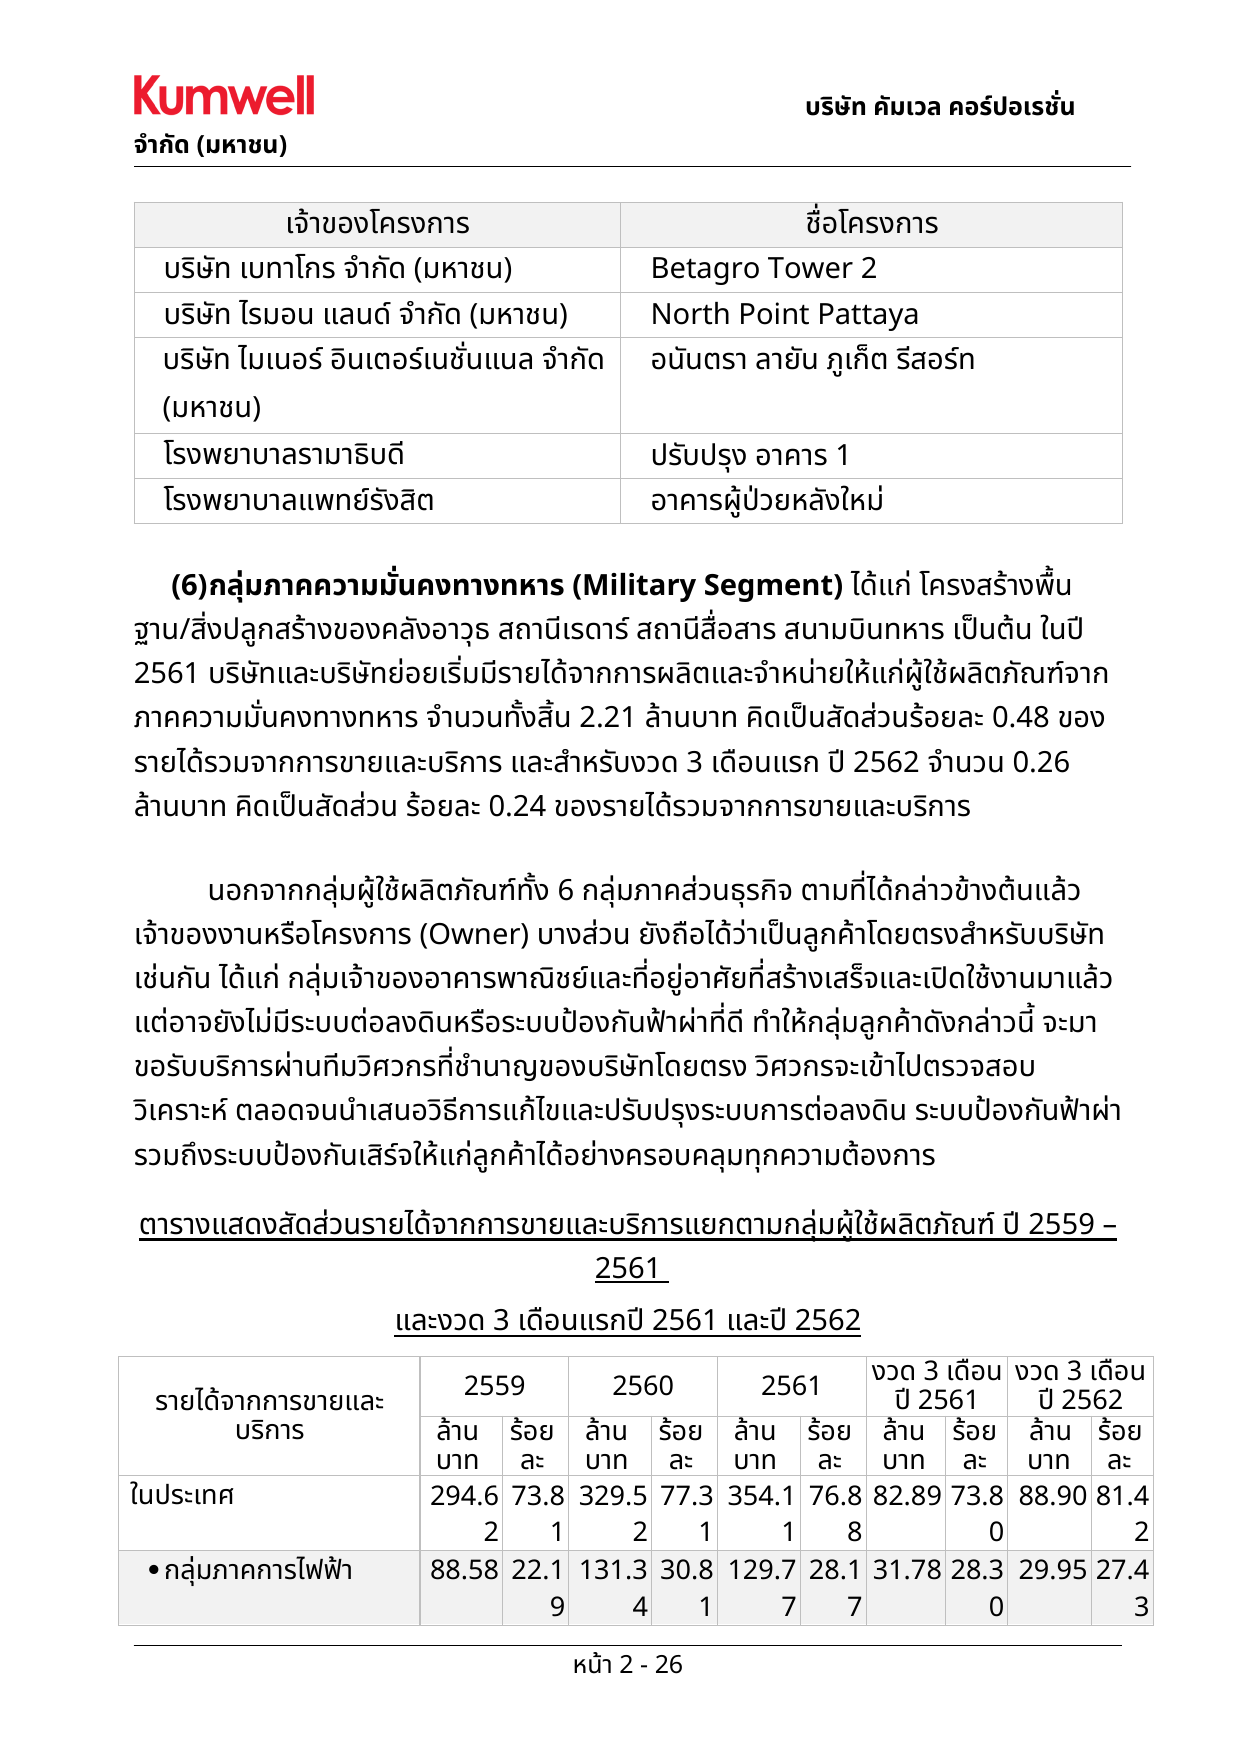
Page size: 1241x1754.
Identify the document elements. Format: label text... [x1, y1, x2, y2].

text นอกจากกลุ่มผู้ใช้ผลิตภัณฑ์ทั้ง 6 กลุ่มภาคส่วนธุรกิจ ตามที่ได้กล่าวข้างต้นแล้ว เจ้าของงานหรือโครงการ (Owner) บางส่วน ยังถือได้ว่าเป็นลูกค้าโดยตรงสำหรับบริษัทเช่นกัน ได้แก่ กลุ่มเจ้าของอาคารพาณิชย์และที่อยู่อาศัยที่สร้างเสร็จและเปิดใช้งานมาแล้ว แต่อาจยังไม่มีระบบต่อลงดินหรือระบบป้องกันฟ้าผ่าที่ดี ทำให้กลุ่มลูกค้าดังกล่าวนี้ จะมาขอรับบริการผ่านทีมวิศวกรที่ชำนาญของบริษัทโดยตรง วิศวกรจะเข้าไปตรวจสอบ วิเคราะห์ ตลอดจนนำเสนอวิธีการแก้ไขและปรับปรุงระบบการต่อลงดิน ระบบป้องกันฟ้าผ่า รวมถึงระบบป้องกันเสิร์จให้แก่ลูกค้าได้อย่างครอบคลุมทุกความต้องการ [133, 869, 1122, 1178]
table_cell 31.78 [867, 1551, 945, 1624]
table_header 2560 [569, 1357, 717, 1416]
table_cell Betagro Tower 2 [621, 248, 1122, 292]
text และงวด 3 เดือนแรกปี 2561 และปี 2562 [133, 1299, 1122, 1344]
table_cell ร้อยละ [946, 1417, 1007, 1475]
table_cell ร้อยละ [1092, 1417, 1153, 1475]
table_cell ล้านบาท [867, 1417, 945, 1475]
table_cell 28.30 [946, 1551, 1007, 1624]
table_header 2559 [421, 1357, 568, 1416]
table_cell 129.77 [718, 1551, 800, 1624]
table_cell ล้านบาท [1008, 1417, 1091, 1475]
table_cell ล้านบาท [569, 1417, 651, 1475]
table_cell อาคารผู้ป่วยหลังใหม่ [621, 479, 1122, 523]
table_cell 77.31 [652, 1476, 717, 1550]
table_cell ร้อยละ [652, 1417, 717, 1475]
table_cell 329.52 [569, 1476, 651, 1550]
table_cell 22.19 [503, 1551, 568, 1624]
table_cell 131.34 [569, 1551, 651, 1624]
table_cell อนันตรา ลายัน ภูเก็ต รีสอร์ท [621, 338, 1122, 433]
list กลุ่มภาคความมั่นคงทางทหาร (Military Segment) ได้แก่ โครงสร้างพื้นฐาน/สิ่งปลูกสร้างของคลังอาวุธ สถานีเรดาร์ สถานีสื่อสาร สนามบินทหาร เป็นต้น ในปี 2561 บริษัทและบริษัทย่อยเริ่มมีรายได้จากการผลิตและจำหน่ายให้แก่ผู้ใช้ผลิตภัณฑ์จากภาคความมั่นคงทางทหาร จำนวนทั้งสิ้น 2.21 ล้านบาท คิดเป็นสัดส่วนร้อยละ 0.48 ของรายได้รวมจากการขายและบริการ และสำหรับงวด 3 เดือนแรก ปี 2562 จำนวน 0.26 ล้านบาท คิดเป็นสัดส่วน ร้อยละ 0.24 ของรายได้รวมจากการขายและบริการ [133, 564, 1122, 829]
table_cell ร้อยละ [801, 1417, 866, 1475]
table_cell 294.62 [421, 1476, 502, 1550]
table_header งวด 3 เดือน ปี 2562 [1008, 1357, 1153, 1416]
table_cell North Point Pattaya [621, 293, 1122, 337]
table_cell 88.58 [421, 1551, 502, 1624]
table_cell บริษัท เบทาโกร จำกัด (มหาชน) [135, 248, 620, 292]
table_cell โรงพยาบาลรามาธิบดี [135, 434, 620, 478]
table_cell บริษัท ไรมอน แลนด์ จำกัด (มหาชน) [135, 293, 620, 337]
table_cell โรงพยาบาลแพทย์รังสิต [135, 479, 620, 523]
table_header 2561 [718, 1357, 866, 1416]
table_cell ในประเทศ [119, 1476, 419, 1550]
table_cell กลุ่มภาคการไฟฟ้า [119, 1551, 419, 1624]
table_cell 73.80 [946, 1476, 1007, 1550]
table_cell ร้อยละ [503, 1417, 568, 1475]
table_cell 29.95 [1008, 1551, 1091, 1624]
table_cell 73.81 [503, 1476, 568, 1550]
table_header รายได้จากการขายและบริการ [119, 1357, 419, 1475]
table_cell 82.89 [867, 1476, 945, 1550]
table_cell 88.90 [1008, 1476, 1091, 1550]
table_cell ปรับปรุง อาคาร 1 [621, 434, 1122, 478]
table_cell 30.81 [652, 1551, 717, 1624]
table_cell 81.42 [1092, 1476, 1153, 1550]
table_cell ล้านบาท [718, 1417, 800, 1475]
table_header งวด 3 เดือน ปี 2561 [867, 1357, 1007, 1416]
text ตารางแสดงสัดส่วนรายได้จากการขายและบริการแยกตามกลุ่มผู้ใช้ผลิตภัณฑ์ ปี 2559 – 2561 [133, 1203, 1122, 1287]
picture [133, 75, 315, 116]
table_header ชื่อโครงการ [621, 203, 1122, 247]
table_cell บริษัท ไมเนอร์ อินเตอร์เนชั่นแนล จำกัด (มหาชน) [135, 338, 620, 433]
table_cell 354.11 [718, 1476, 800, 1550]
table_cell 27.43 [1092, 1551, 1153, 1624]
table_header เจ้าของโครงการ [135, 203, 620, 247]
table_cell ล้านบาท [421, 1417, 502, 1475]
table_cell 76.88 [801, 1476, 866, 1550]
table_cell 28.17 [801, 1551, 866, 1624]
